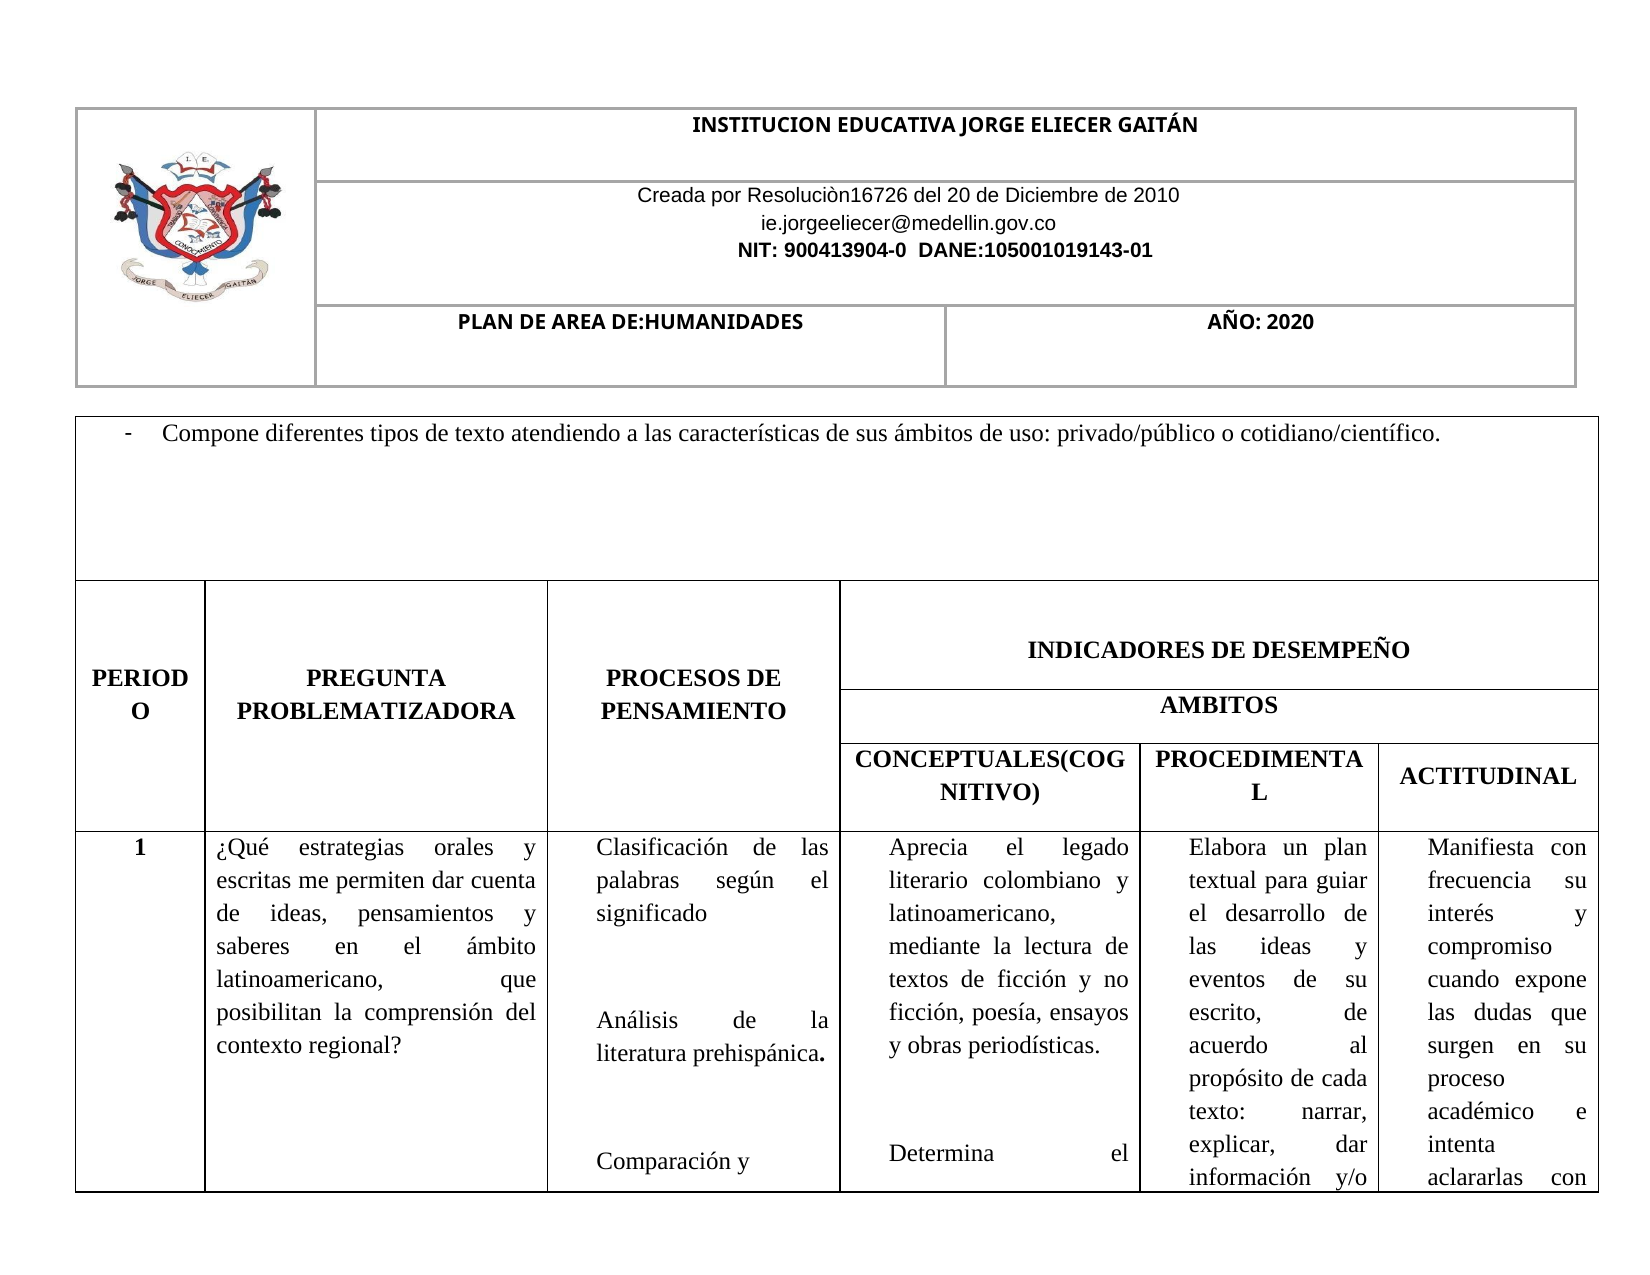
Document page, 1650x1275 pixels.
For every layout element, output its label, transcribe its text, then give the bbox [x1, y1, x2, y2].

table_cell PREGUNTA PROBLEMATIZADORA [206, 581, 547, 831]
table_cell PROCESOS DE PENSAMIENTO [548, 581, 839, 831]
table_cell PROCEDIMENTAL [1141, 744, 1378, 831]
picture [104, 146, 288, 307]
table_cell ACTITUDINAL [1379, 744, 1598, 831]
table_cell Clasificación de las palabras según el significado Análisis de la literatura prehispánica. Comparación y diferenciación de regionalismos, modismos y extranjerismos, arcaísmos. [548, 832, 839, 1191]
table_cell ¿Qué estrategias orales y escritas me permiten dar cuenta de ideas, pensamientos y saberes en el ámbito latinoamericano, que posibilitan la comprensión del contexto regional? [206, 832, 547, 1191]
table_cell CONCEPTUALES(COGNITIVO) [841, 744, 1139, 831]
table_cell Manifiesta con frecuencia su interés y compromiso cuando expone las dudas que surgen en su proceso académico e intenta aclararlas con ayuda de compañeros y docentes. Propicia con su participación activa, constante, respetuosa oportuna el proceso de aprendizaje propio y de sus compañeros durante el desarrollo de actividades individuales y colectivas. Cumple de manera responsable y ordenada con la presentación de tareas, trabajos, llegada al aula e implementos necesarios para el desarrollo de la clase. [1379, 832, 1598, 1191]
table_cell AMBITOS [841, 690, 1598, 743]
table_cell Aprecia el legado literario colombiano y latinoamericano, mediante la lectura de textos de ficción y no ficción, poesía, ensayos y obras periodísticas. Determina el significado de palabras y oraciones que se usan en diversos textos, incluyendo regionalismos, expresiones idiomáticas, analogías y figuras retóricas. Relaciona los significados de los textos que lee con los contextos sociales, culturales, políticos y económicos en que se han producido [841, 832, 1139, 1191]
table_cell Elabora un plan textual para guiar el desarrollo de las ideas y eventos de su escrito, de acuerdo al propósito de cada texto: narrar, explicar, dar información y/o argumentar. Escribe textos narrativos abundantes en acciones, detalles y matice. Reconoce las relaciones de coordinación y subordinación entre las oraciones [1141, 832, 1378, 1191]
table_cell PERIODO [76, 581, 204, 831]
table_cell 1 [76, 832, 204, 1191]
table_cell INDICADORES DE DESEMPEÑO [841, 581, 1598, 689]
table_cell DERECHOS BÁSICOS DE APRENDIZAJE (DBA): Caracteriza los discursos presentes en los medios de comunicación y otras fuentes de información, atendiendo al contenido, la intención comunicativa del autor y al contexto en que se producen. Relaciona las manifestaciones artísticas con las comunidades y culturas en las que se producen. Reconoce en las producciones literarias como cuentos, relatos cortos, fábulas y novelas, aspectos referidos a la estructura formal del género y a la identidad cultural que recrea. Comprende que el género lírico es una construcción mediada por la musicalidad, la rima y el uso de figuras retóricas, que permiten recrear una idea, un sentimiento o una situación. Escucha con atención a sus compañeros en diálogos informales y predice los contenidos de la comunicación. Infiere múltiples sentidos en los textos que lee y los relaciona con los conceptos macro del texto y con sus contextos de producción y circulación. Reconstruye en sus intervenciones el sentido de los textos desde la relación existente entre la temática, los interlocutores y el contexto histórico-cultural. Compone diferentes tipos de texto atendiendo a las características de sus ámbitos de uso: privado/público o cotidiano/científico. [76, 417, 1598, 580]
